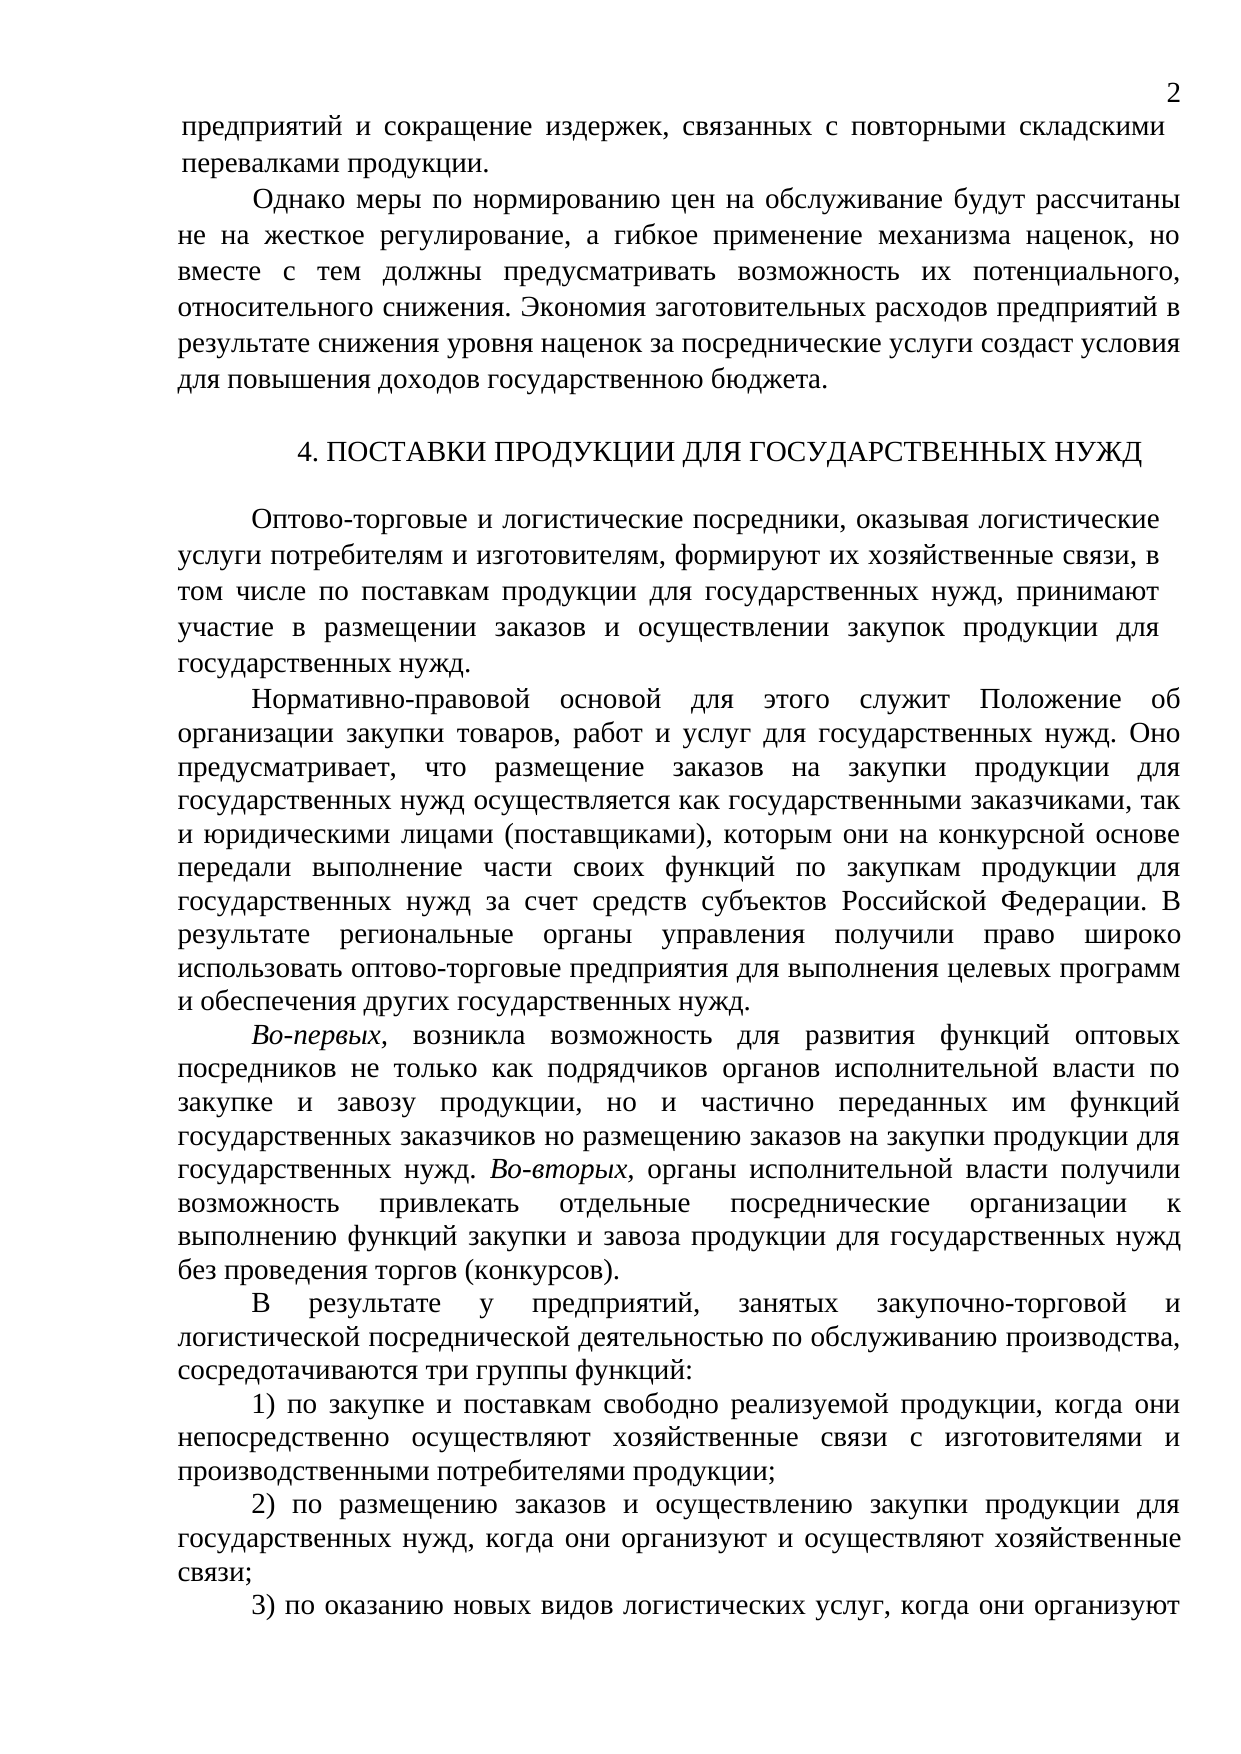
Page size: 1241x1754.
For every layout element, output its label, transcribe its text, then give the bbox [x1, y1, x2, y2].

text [181, 108, 1181, 178]
text 2) по размещению заказов и осуществлению закупки продукции для государственных нужд, когда они организуют и осуществляют хозяйственные связи; [177, 1487, 1181, 1587]
text 4. ПОСТАВКИ ПРОДУКЦИИ ДЛЯ ГОСУДАРСТВЕННЫХ НУЖД [177, 434, 1181, 467]
text Однако меры по нормированию цен на обслуживание будут рассчитаны не на жесткое регулирование, а гибкое применение механизма наценок, но вместе с тем должны предусматривать возможность их потенциального, относительного снижения. Экономия заготовительных расходов предприятий в результате снижения уровня наценок за посреднические услуги создаст условия для повышения доходов государственною бюджета. [177, 181, 1181, 395]
text 1) по закупке и поставкам свободно реализуемой продукции, когда они непосредственно осуществляют хозяйственные связи с изготовителями и производственными потребителями продукции; [177, 1386, 1181, 1487]
text Оптово-торговые и логистические посредники, оказывая логистические услуги потребителям и изготовителям, формируют их хозяйственные связи, в том числе по поставкам продукции для государственных нужд, принимают участие в размещении заказов и осуществлении закупок продукции для государственных нужд. [177, 501, 1160, 679]
text Во-первых, возникла возможность для развития функций оптовых посредников не только как подрядчиков органов исполнительной власти по закупке и завозу продукции, но и частично переданных им функций государственных заказчиков но размещению заказов на закупки продукции для государственных нужд. Во-вторых, органы исполнительной власти получили возможность привлекать отдельные посреднические организации к выполнению функций закупки и завоза продукции для государственных нужд без проведения торгов (конкурсов). [177, 1017, 1181, 1285]
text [177, 1587, 1181, 1621]
text В результате у предприятий, занятых закупочно-торговой и логистической посреднической деятельностью по обслуживанию производства, сосредотачиваются три группы функций: [177, 1285, 1181, 1386]
text Нормативно-правовой основой для этого служит Положение об организации закупки товаров, работ и услуг для государственных нужд. Оно предусматривает, что размещение заказов на закупки продукции для государственных нужд осуществляется как государственными заказчиками, так и юридическими лицами (поставщиками), которым они на конкурсной основе передали выполнение части своих функций по закупкам продукции для государственных нужд за счет средств субъектов Российской Федерации. В результате региональные органы управления получили право широко использовать оптово-торговые предприятия для выполнения целевых программ и обеспечения других государственных нужд. [177, 682, 1181, 1017]
